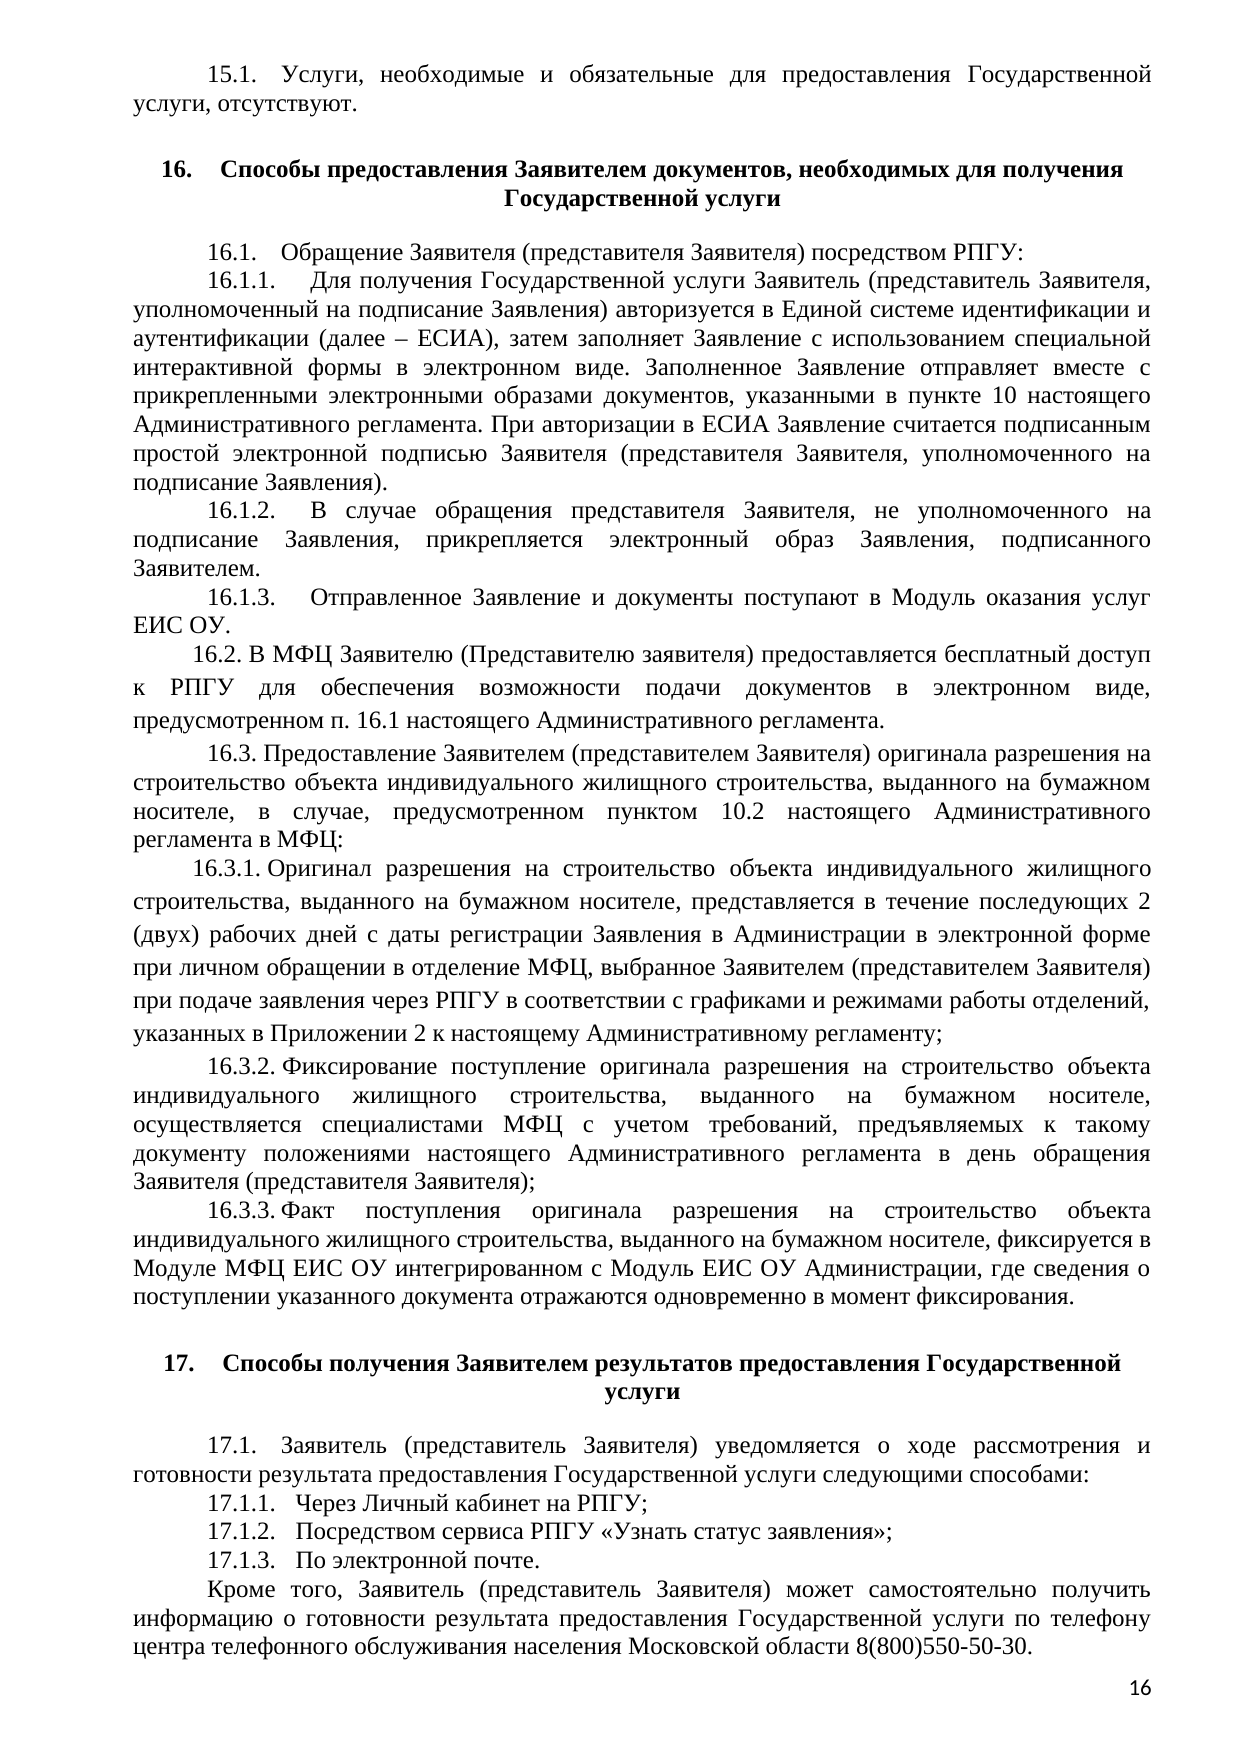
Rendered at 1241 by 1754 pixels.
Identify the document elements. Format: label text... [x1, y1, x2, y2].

list Оригинал разрешения на строительство объекта индивидуального жилищного строительства, выданного на бумажном носителе, представляется в течение последующих 2 (двух) рабочих дней с даты регистрации Заявления в Администрации в электронной форме при личном обращении в отделение МФЦ, выбранное Заявителем (представителем Заявителя) при подаче заявления через РПГУ в соответствии с графиками и режимами работы отделений, указанных в Приложении 2 к настоящему Административному регламенту; [133, 853, 1152, 1047]
text Способы предоставления Заявителем документов, необходимых для получения Государственной услуги [133, 154, 1152, 212]
text Факт поступления оригинала разрешения на строительство объекта индивидуального жилищного строительства, выданного на бумажном носителе, фиксируется в Модуле МФЦ ЕИС ОУ интегрированном с Модуль ЕИС ОУ Администрации, где сведения о поступлении указанного документа отражаются одновременно в момент фиксирования. [133, 1195, 1152, 1310]
text Посредством сервиса РПГУ «Узнать статус заявления»; [133, 1516, 1152, 1545]
list Фиксирование поступление оригинала разрешения на строительство объекта индивидуального жилищного строительства, выданного на бумажном носителе, осуществляется специалистами МФЦ с учетом требований, предъявляемых к такому документу положениями настоящего Административного регламента в день обращения Заявителя (представителя Заявителя); [133, 1051, 1152, 1195]
list Предоставление Заявителем (представителем Заявителя) оригинала разрешения на строительство объекта индивидуального жилищного строительства, выданного на бумажном носителе, в случае, предусмотренном пунктом 10.2 настоящего Административного регламента в МФЦ: [133, 738, 1152, 853]
text Отправленное Заявление и документы поступают в Модуль оказания услуг ЕИС ОУ. [133, 582, 1152, 639]
text По электронной почте. [133, 1545, 1152, 1574]
text Через Личный кабинет на РПГУ; [133, 1488, 1152, 1516]
list В МФЦ Заявителю (Представителю заявителя) предоставляется бесплатный доступ к РПГУ для обеспечения возможности подачи документов в электронном виде, предусмотренном п. 16.1 настоящего Административного регламента. [133, 639, 1152, 734]
text Способы получения Заявителем результатов предоставления Государственной услуги [133, 1348, 1152, 1405]
text Услуги, необходимые и обязательные для предоставления Государственной услуги, отсутствуют. [133, 59, 1152, 117]
text Заявитель (представитель Заявителя) уведомляется о ходе рассмотрения и готовности результата предоставления Государственной услуги следующими способами: [133, 1430, 1152, 1488]
text В случае обращения представителя Заявителя, не уполномоченного на подписание Заявления, прикрепляется электронный образ Заявления, подписанного Заявителем. [133, 495, 1152, 582]
list Кроме того, Заявитель (представитель Заявителя) может самостоятельно получить информацию о готовности результата предоставления Государственной услуги по телефону центра телефонного обслуживания населения Московской области 8(800)550-50-30. [133, 1574, 1152, 1660]
text Обращение Заявителя (представителя Заявителя) посредством РПГУ: [133, 237, 1152, 265]
text Для получения Государственной услуги Заявитель (представитель Заявителя, уполномоченный на подписание Заявления) авторизуется в Единой системе идентификации и аутентификации (далее – ЕСИА), затем заполняет Заявление с использованием специальной интерактивной формы в электронном виде. Заполненное Заявление отправляет вместе с прикрепленными электронными образами документов, указанными в пункте 10 настоящего Административного регламента. При авторизации в ЕСИА Заявление считается подписанным простой электронной подписью Заявителя (представителя Заявителя, уполномоченного на подписание Заявления). [133, 265, 1152, 495]
